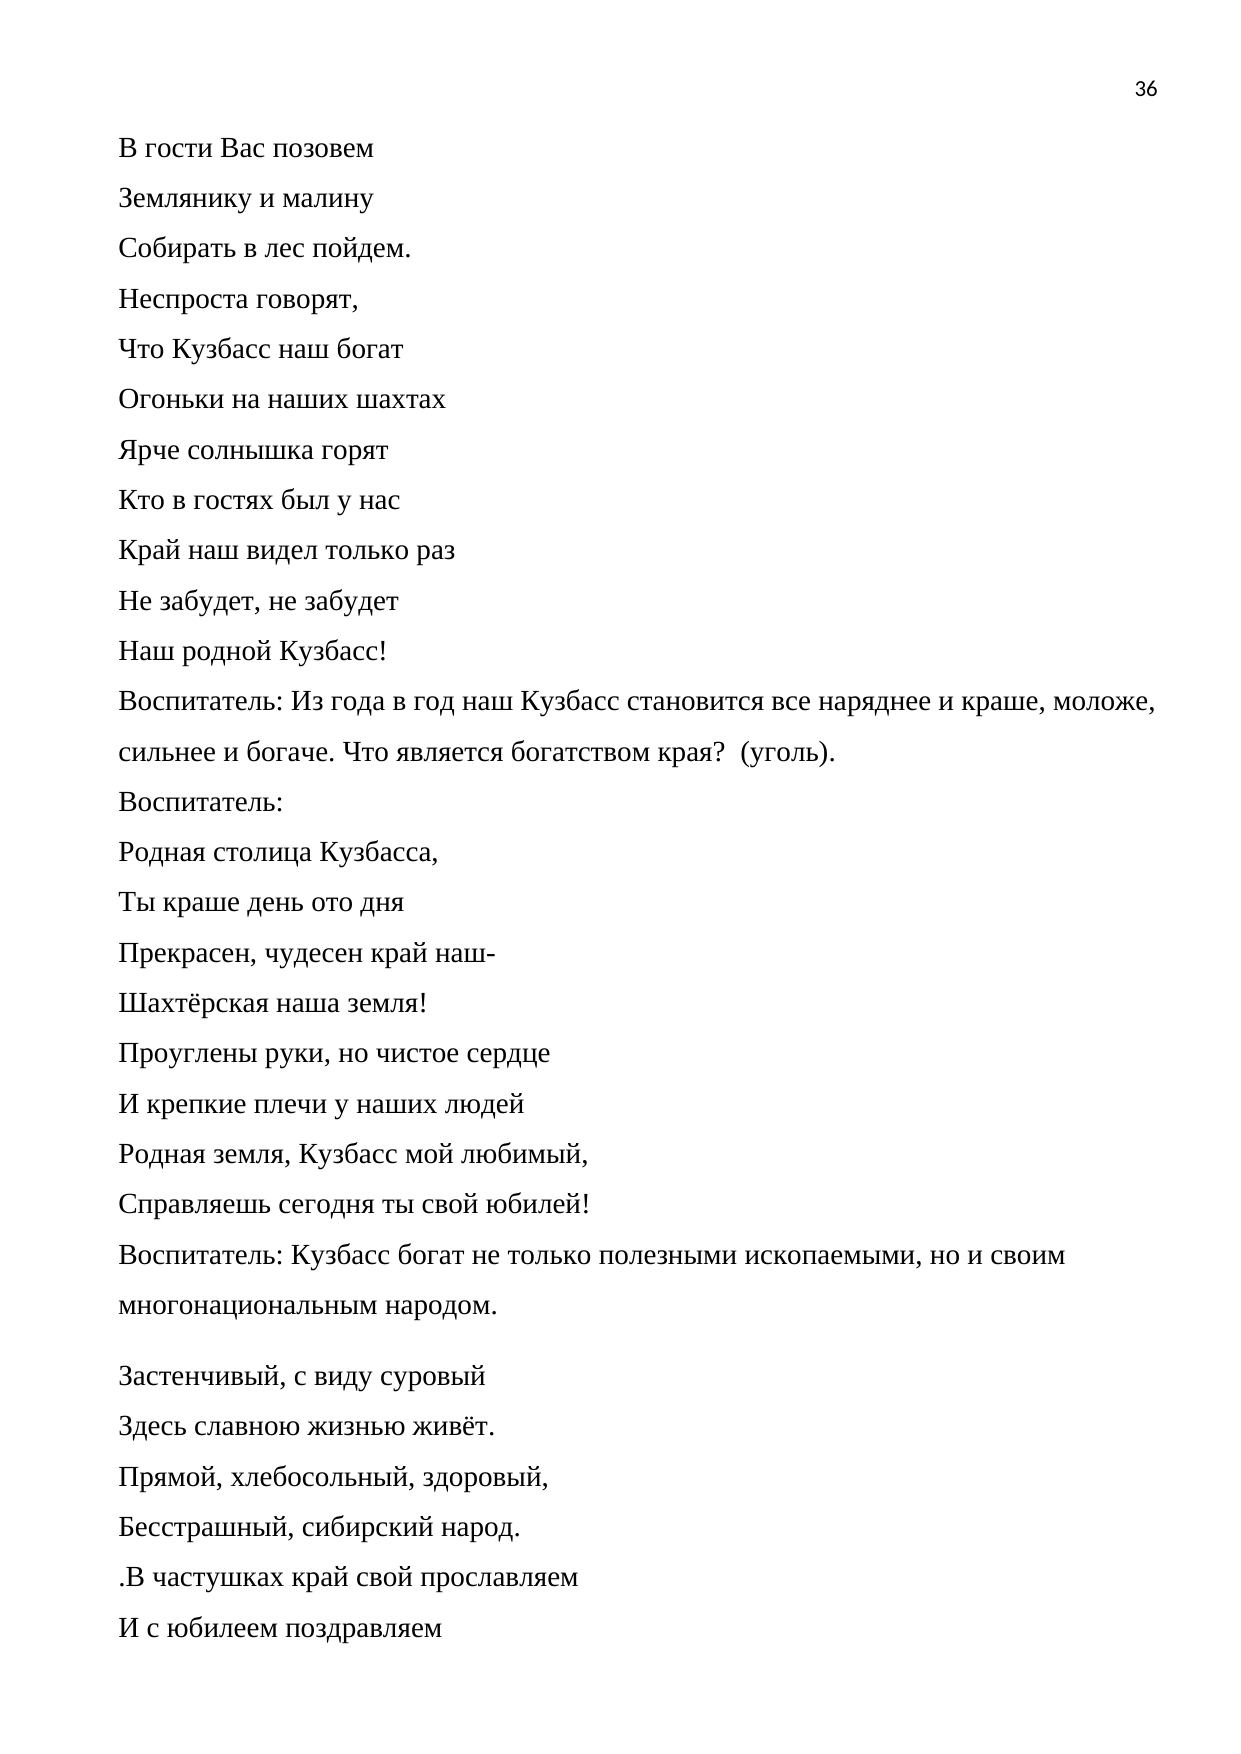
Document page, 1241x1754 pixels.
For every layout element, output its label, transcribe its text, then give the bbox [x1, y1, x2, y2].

text Застенчивый, с виду суровый [118, 1358, 1157, 1392]
text Не забудет, не забудет [118, 583, 1157, 616]
text Наш родной Кузбасс! [118, 633, 1157, 667]
text Родная земля, Кузбасс мой любимый, [118, 1136, 1157, 1170]
text Что Кузбасс наш богат [118, 331, 1157, 365]
text В гости Вас позовем [118, 130, 1157, 163]
text Воспитатель: Кузбасс богат не только полезными ископаемыми, но и своим многонациональным народом. [118, 1237, 1157, 1321]
text Прекрасен, чудесен край наш- [118, 935, 1157, 968]
text Прямой, хлебосольный, здоровый, [118, 1459, 1157, 1492]
text Неспроста говорят, [118, 281, 1157, 314]
text Бесстрашный, сибирский народ. [118, 1509, 1157, 1543]
text Край наш видел только раз [118, 532, 1157, 566]
text Собирать в лес пойдем. [118, 231, 1157, 264]
text Землянику и малину [118, 180, 1157, 214]
text .В частушках край свой прославляем [118, 1559, 1157, 1593]
text Справляешь сегодня ты свой юбилей! [118, 1186, 1157, 1220]
text Огоньки на наших шахтах [118, 381, 1157, 415]
text Воспитатель: Из года в год наш Кузбасс становится все наряднее и краше, моложе, сильнее и богаче. Что является богатством края? (уголь). [118, 683, 1157, 767]
text Кто в гостях был у нас [118, 482, 1157, 516]
text Родная столица Кузбасса, [118, 834, 1157, 868]
text Шахтёрская наша земля! [118, 985, 1157, 1019]
text Воспитатель: [118, 784, 1157, 817]
text Ты краше день ото дня [118, 884, 1157, 918]
text Проуглены руки, но чистое сердце [118, 1036, 1157, 1069]
text И с юбилеем поздравляем [118, 1610, 1157, 1643]
text Ярче солнышка горят [118, 432, 1157, 465]
text Здесь славною жизнью живёт. [118, 1408, 1157, 1442]
text И крепкие плечи у наших людей [118, 1086, 1157, 1119]
